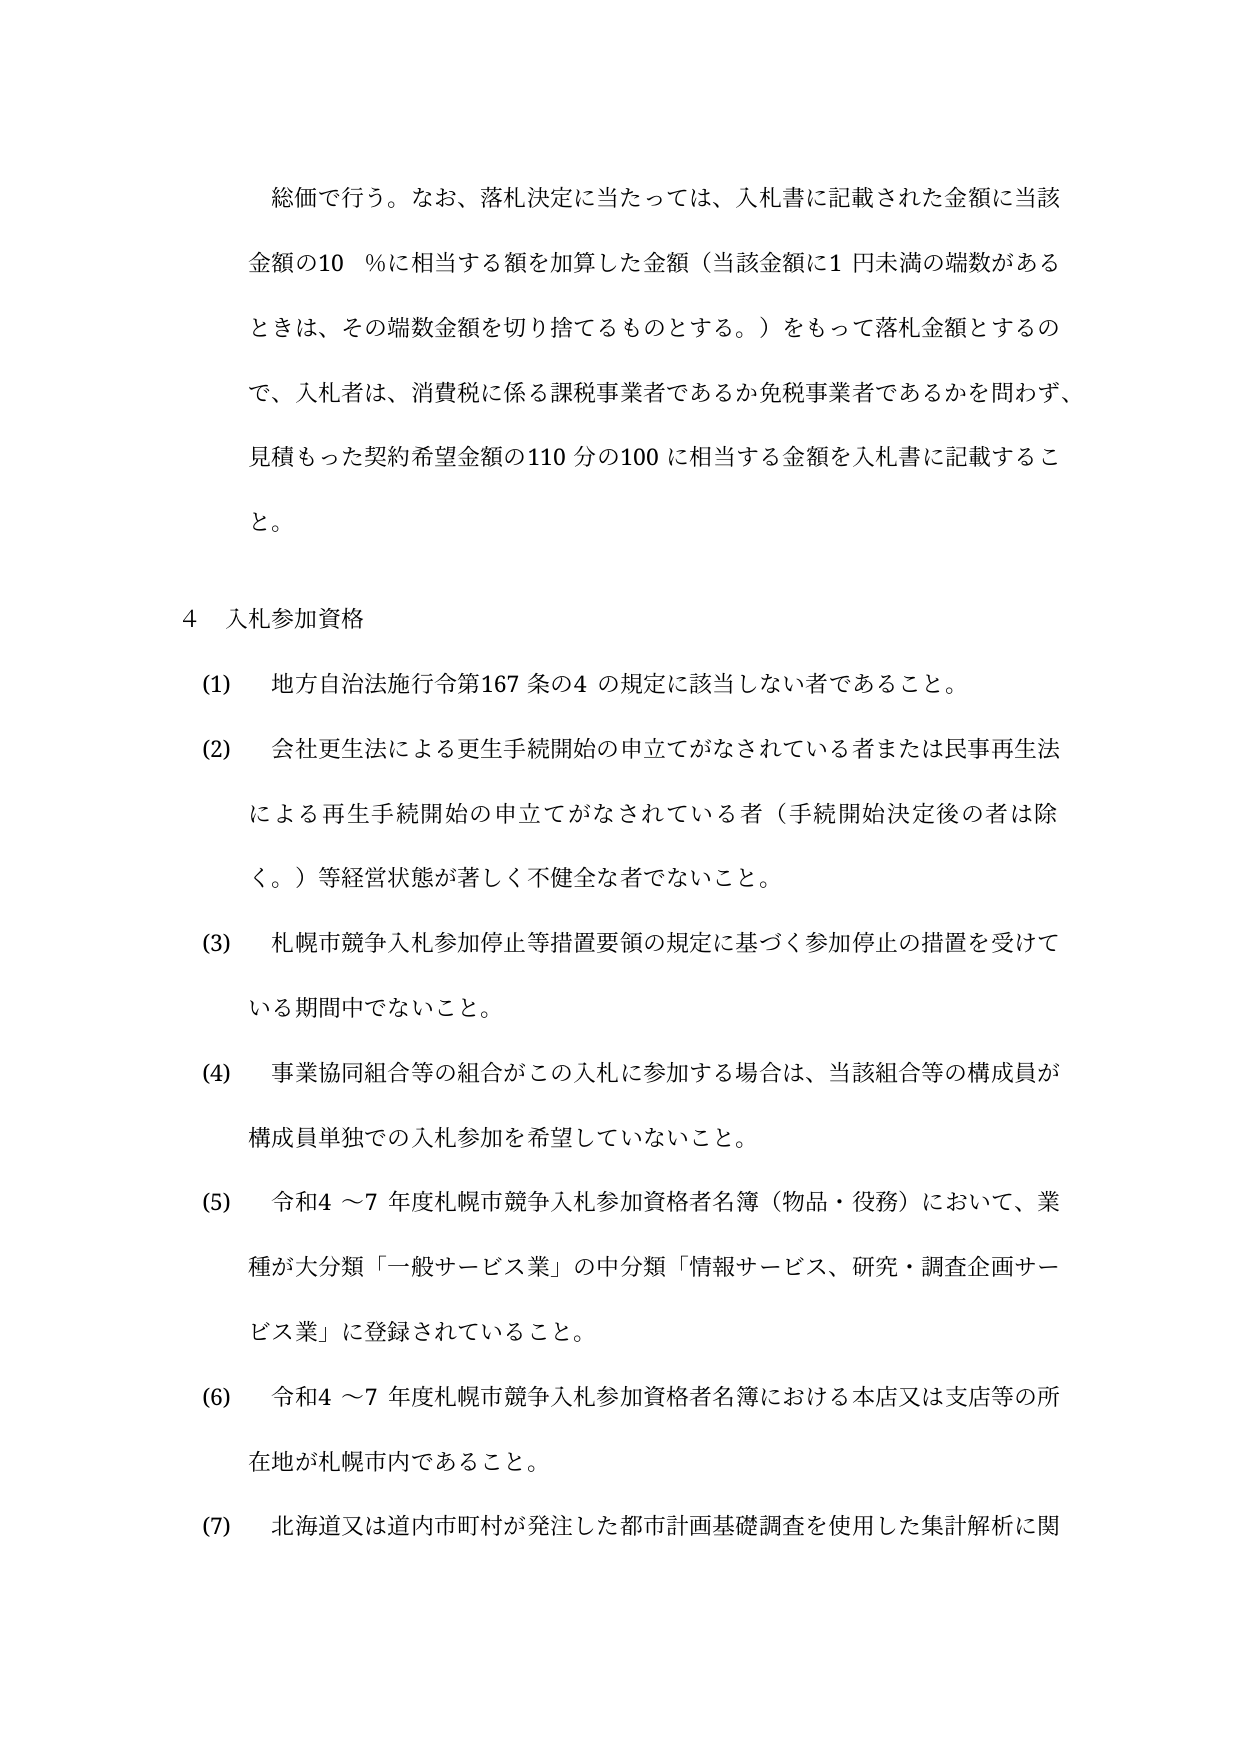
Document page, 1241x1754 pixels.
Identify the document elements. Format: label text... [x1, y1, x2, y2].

text (3) 札幌市競争入札参加停止等措置要領の規定に基づく参加停止の措置を受けている期間中でないこと。 [190, 909, 1061, 1039]
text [190, 1492, 1061, 1557]
text (2) 会社更生法による更生手続開始の申立てがなされている者または民事再生法による再生手続開始の申立てがなされている者（手続開始決定後の者は除く。）等経営状態が著しく不健全な者でないこと。 [190, 715, 1061, 909]
text 総価で行う。なお、落札決定に当たっては、入札書に記載された金額に当該金額の10％に相当する額を加算した金額（当該金額に1円未満の端数があるときは、その端数金額を切り捨てるものとする。）をもって落札金額とするので、入札者は、消費税に係る課税事業者であるか免税事業者であるかを問わず、見積もった契約希望金額の110分の100に相当する金額を入札書に記載すること。 [225, 164, 1061, 553]
text ４ 入札参加資格 [179, 585, 1061, 650]
text (1) 地方自治法施行令第167条の4の規定に該当しない者であること。 [179, 650, 1061, 715]
text (5) 令和4～7年度札幌市競争入札参加資格者名簿（物品・役務）において、業種が大分類「一般サービス業」の中分類「情報サービス、研究・調査企画サービス業」に登録されていること。 [190, 1168, 1061, 1363]
text (4) 事業協同組合等の組合がこの入札に参加する場合は、当該組合等の構成員が構成員単独での入札参加を希望していないこと。 [190, 1039, 1061, 1168]
text (6) 令和4～7年度札幌市競争入札参加資格者名簿における本店又は支店等の所在地が札幌市内であること。 [190, 1363, 1061, 1492]
